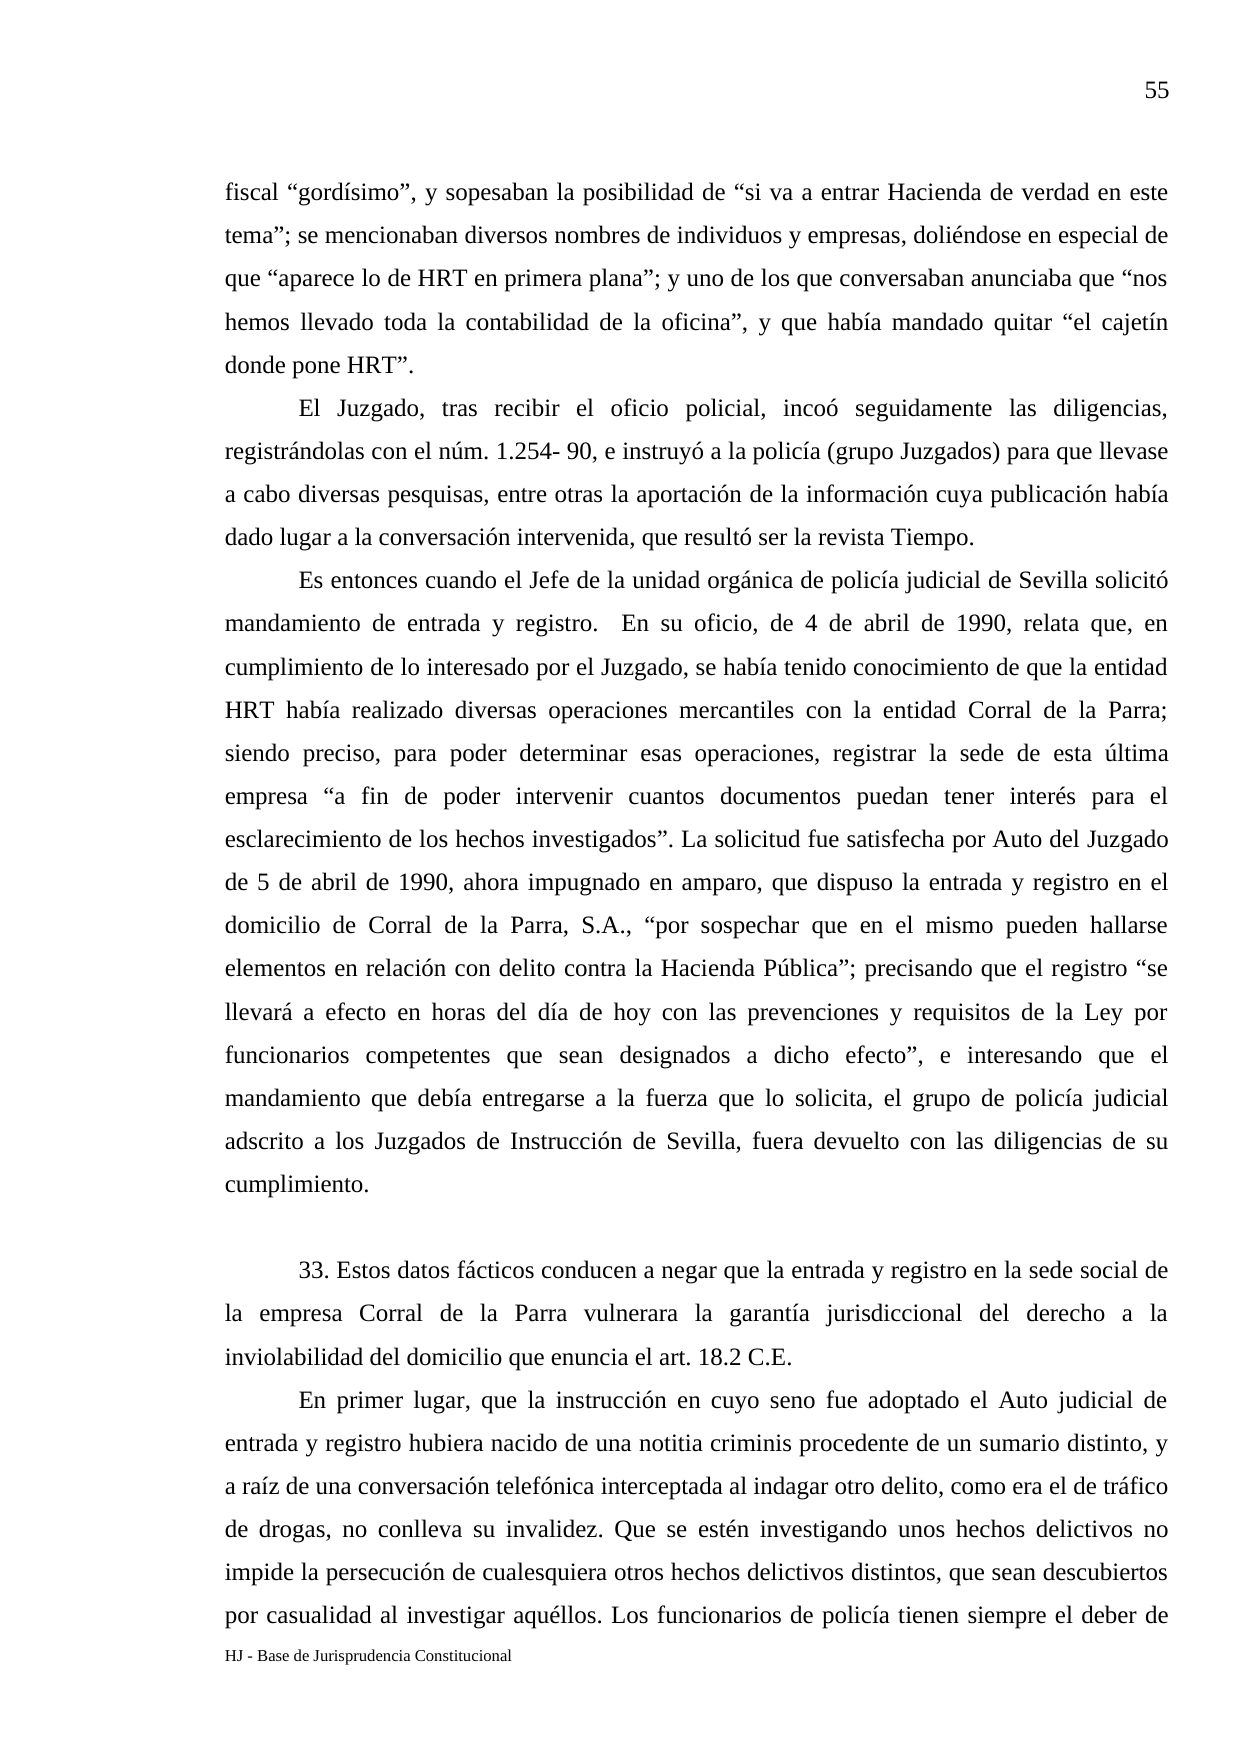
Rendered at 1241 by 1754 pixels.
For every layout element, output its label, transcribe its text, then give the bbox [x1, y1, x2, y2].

text El Juzgado, tras recibir el oficio policial, incoó seguidamente las diligencias, registrándolas con el núm. 1.254- 90, e instruyó a la policía (grupo Juzgados) para que llevase a cabo diversas pesquisas, entre otras la aportación de la información cuya publicación había dado lugar a la conversación intervenida, que resultó ser la revista Tiempo. [224, 393, 1169, 551]
text 33. Estos datos fácticos conducen a negar que la entrada y registro en la sede social de la empresa Corral de la Parra vulnerara la garantía jurisdiccional del derecho a la inviolabilidad del domicilio que enuncia el art. 18.2 C.E. [224, 1255, 1169, 1370]
text Es entonces cuando el Jefe de la unidad orgánica de policía judicial de Sevilla solicitó mandamiento de entrada y registro. En su oficio, de 4 de abril de 1990, relata que, en cumplimiento de lo interesado por el Juzgado, se había tenido conocimiento de que la entidad HRT había realizado diversas operaciones mercantiles con la entidad Corral de la Parra; siendo preciso, para poder determinar esas operaciones, registrar la sede de esta última empresa “a fin de poder intervenir cuantos documentos puedan tener interés para el esclarecimiento de los hechos investigados”. La solicitud fue satisfecha por Auto del Juzgado de 5 de abril de 1990, ahora impugnado en amparo, que dispuso la entrada y registro en el domicilio de Corral de la Parra, S.A., “por sospechar que en el mismo pueden hallarse elementos en relación con delito contra la Hacienda Pública”; precisando que el registro “se llevará a efecto en horas del día de hoy con las prevenciones y requisitos de la Ley por funcionarios competentes que sean designados a dicho efecto”, e interesando que el mandamiento que debía entregarse a la fuerza que lo solicita, el grupo de policía judicial adscrito a los Juzgados de Instrucción de Sevilla, fuera devuelto con las diligencias de su cumplimiento. [224, 565, 1169, 1198]
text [224, 1385, 1169, 1629]
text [224, 177, 1169, 378]
